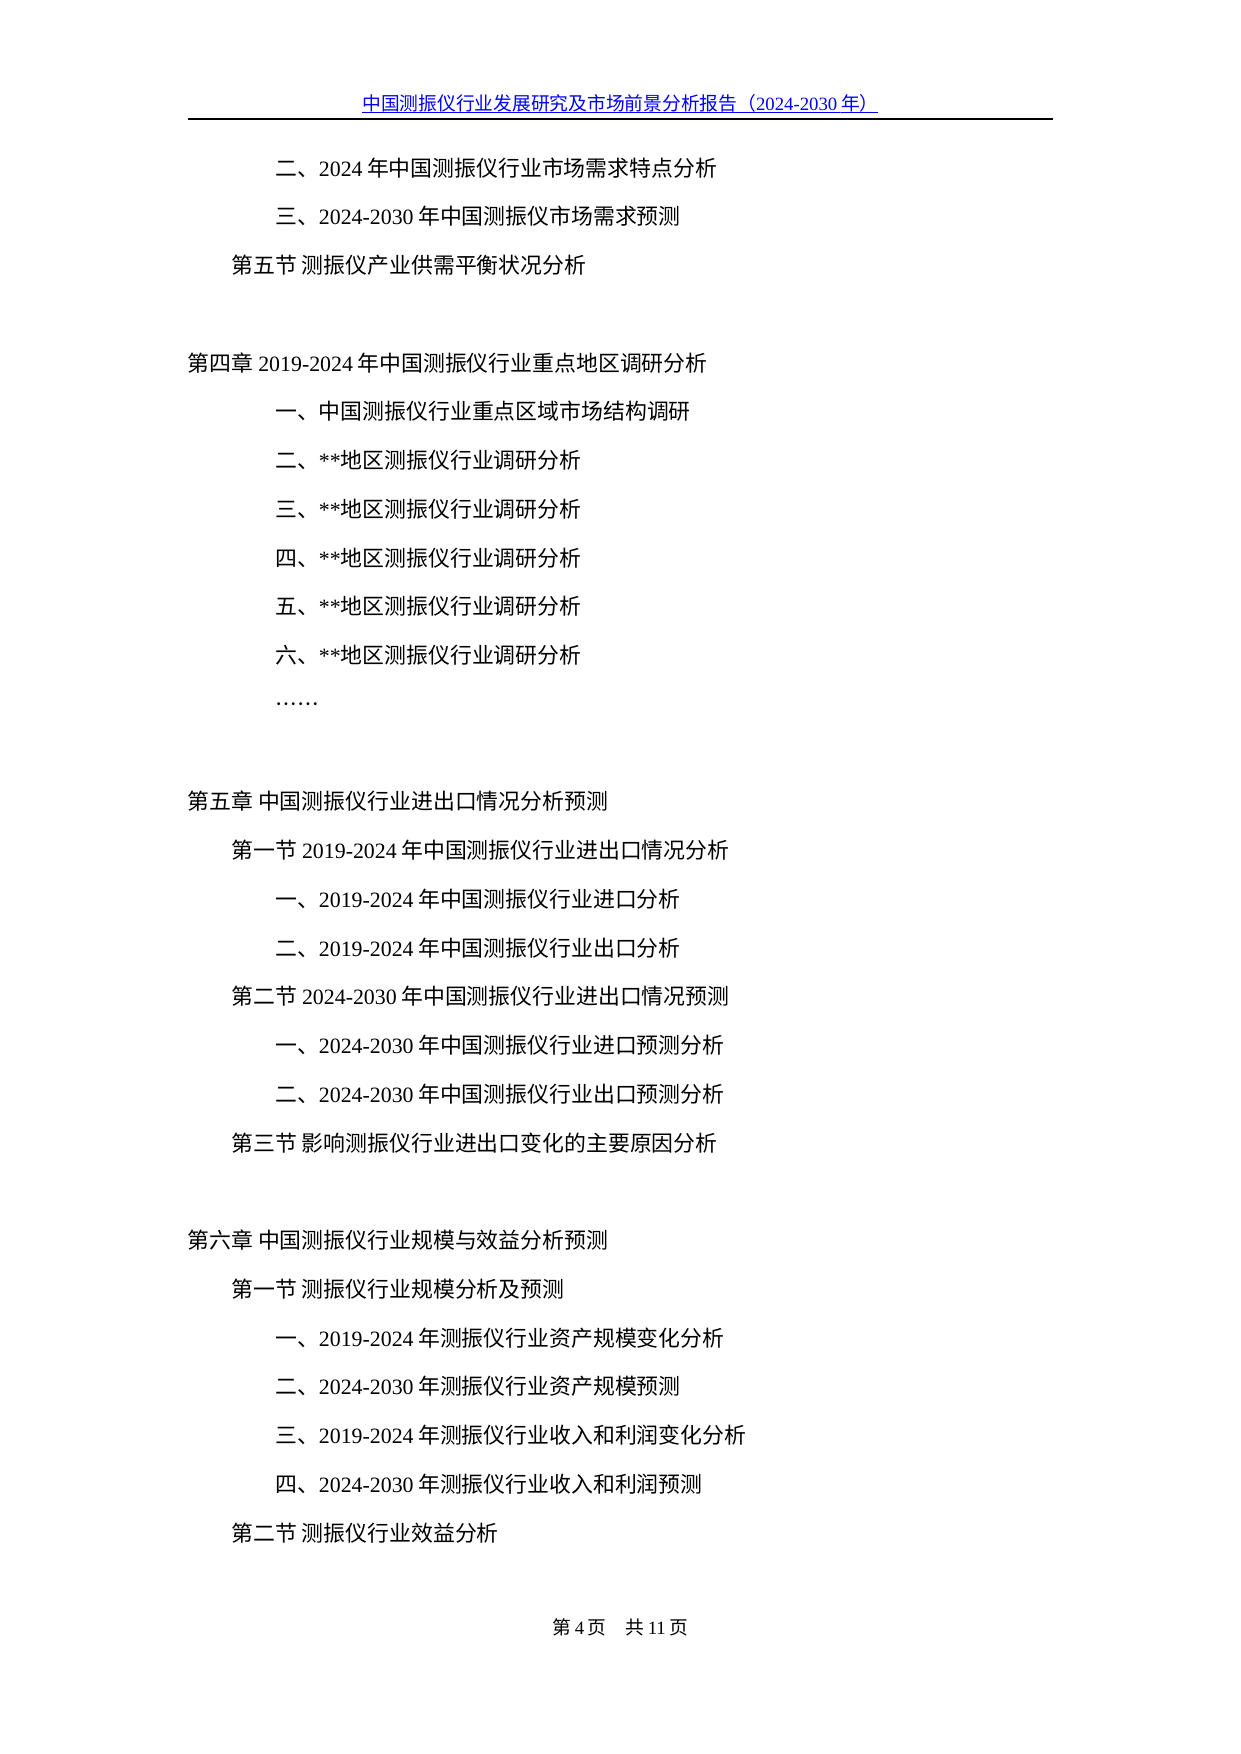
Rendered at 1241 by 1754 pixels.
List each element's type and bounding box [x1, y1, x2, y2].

text [187, 150, 1053, 1548]
